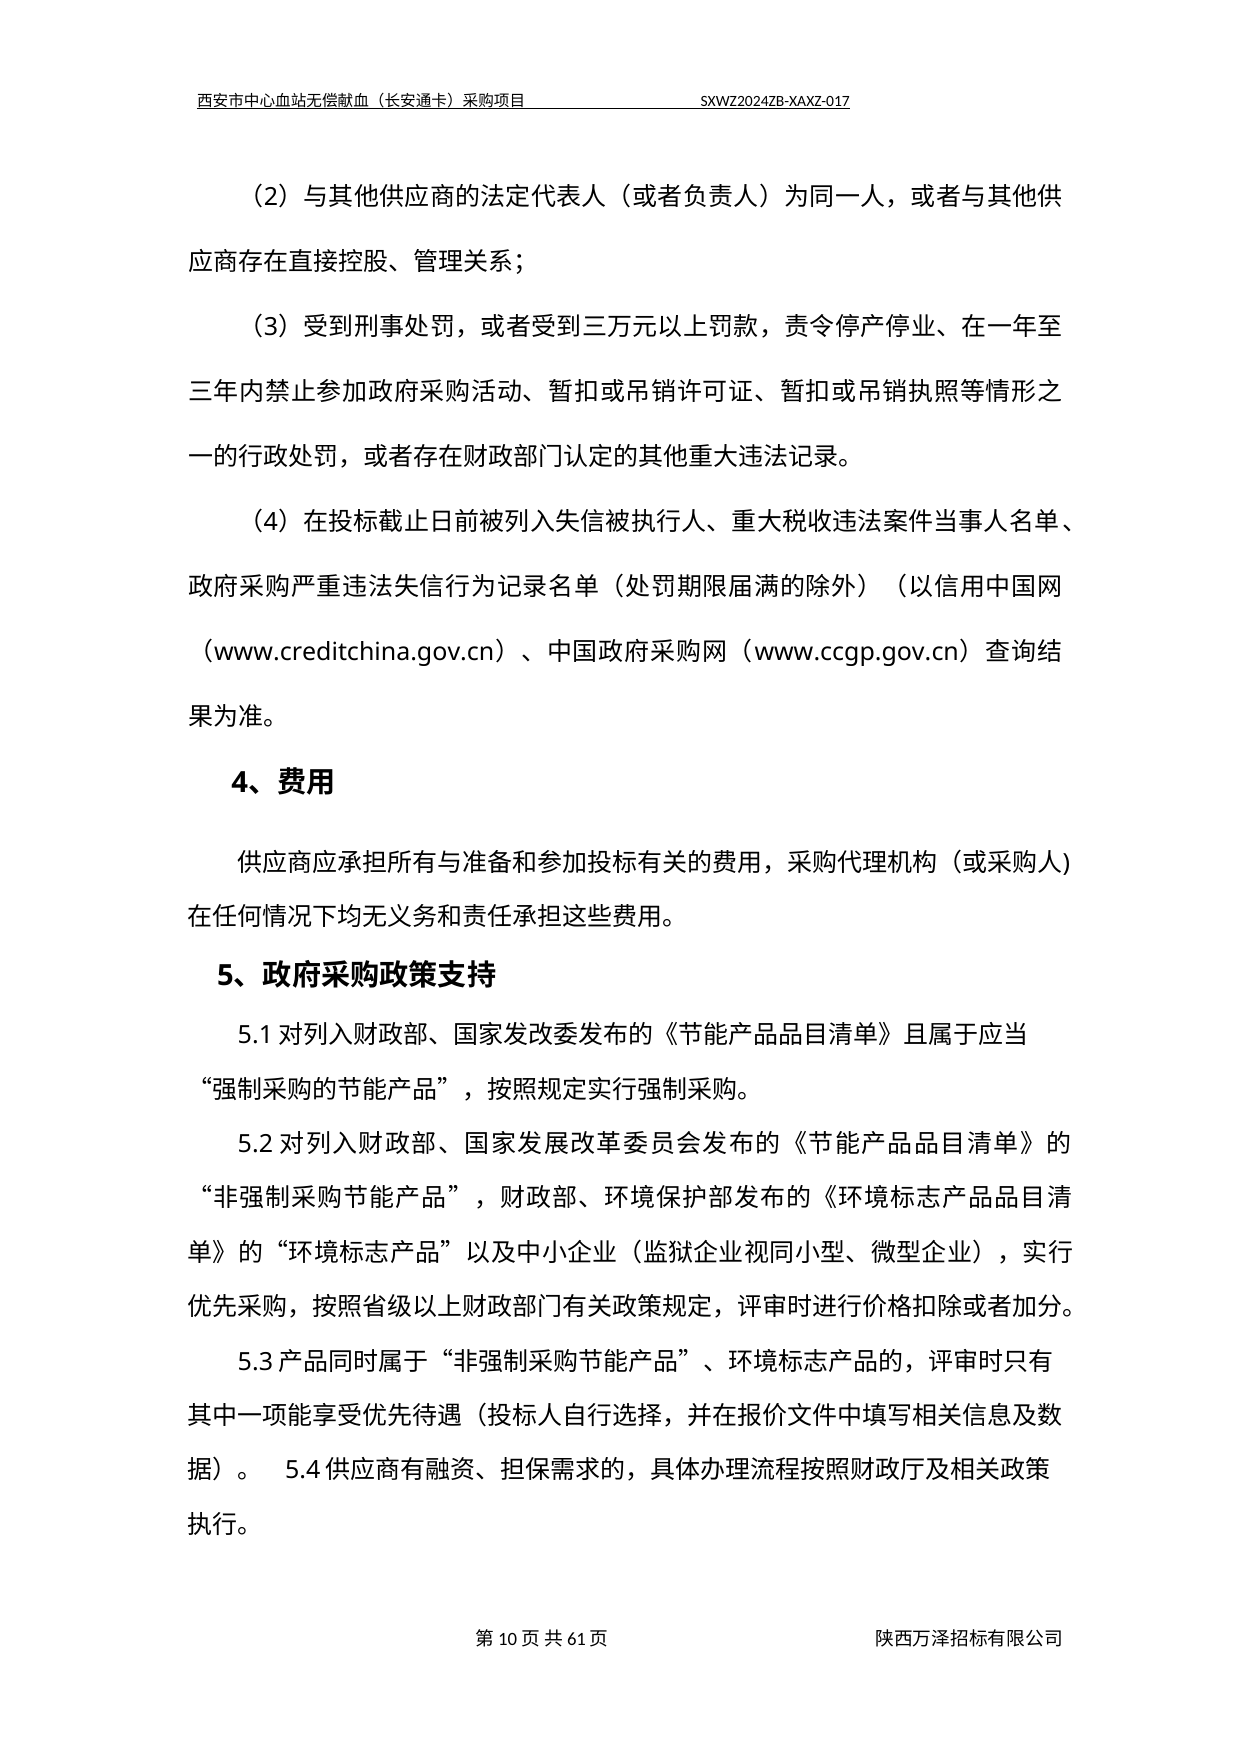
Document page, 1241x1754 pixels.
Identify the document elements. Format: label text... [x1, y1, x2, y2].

text 供应商应承担所有与准备和参加投标有关的费用，采购代理机构（或采购人)在任何情况下均无义务和责任承担这些费用。 [187, 842, 1073, 933]
text （2）与其他供应商的法定代表人（或者负责人）为同一人，或者与其他供应商存在直接控股、管理关系； [188, 162, 1062, 292]
text 5.3产品同时属于“非强制采购节能产品”、环境标志产品的，评审时只有其中一项能享受优先待遇（投标人自行选择，并在报价文件中填写相关信息及数据）。 5.4供应商有融资、担保需求的，具体办理流程按照财政厅及相关政策执行。 [187, 1341, 1073, 1540]
text 5、政府采购政策支持 [187, 951, 1073, 994]
text 5.1对列入财政部、国家发改委发布的《节能产品品目清单》且属于应当“强制采购的节能产品”，按照规定实行强制采购。 [187, 1015, 1073, 1105]
text 5.2对列入财政部、国家发展改革委员会发布的《节能产品品目清单》的“非强制采购节能产品”，财政部、环境保护部发布的《环境标志产品品目清单》的“环境标志产品”以及中小企业（监狱企业视同小型、微型企业），实行优先采购，按照省级以上财政部门有关政策规定，评审时进行价格扣除或者加分。 [187, 1123, 1073, 1323]
text （3）受到刑事处罚，或者受到三万元以上罚款，责令停产停业、在一年至三年内禁止参加政府采购活动、暂扣或吊销许可证、暂扣或吊销执照等情形之一的行政处罚，或者存在财政部门认定的其他重大违法记录。 [188, 292, 1062, 487]
text （4）在投标截止日前被列入失信被执行人、重大税收违法案件当事人名单、政府采购严重违法失信行为记录名单（处罚期限届满的除外）（以信用中国网（www.creditchina.gov.cn）、中国政府采购网（www.ccgp.gov.cn）查询结果为准。 [188, 487, 1062, 747]
subtitle 费用 [187, 747, 1062, 812]
